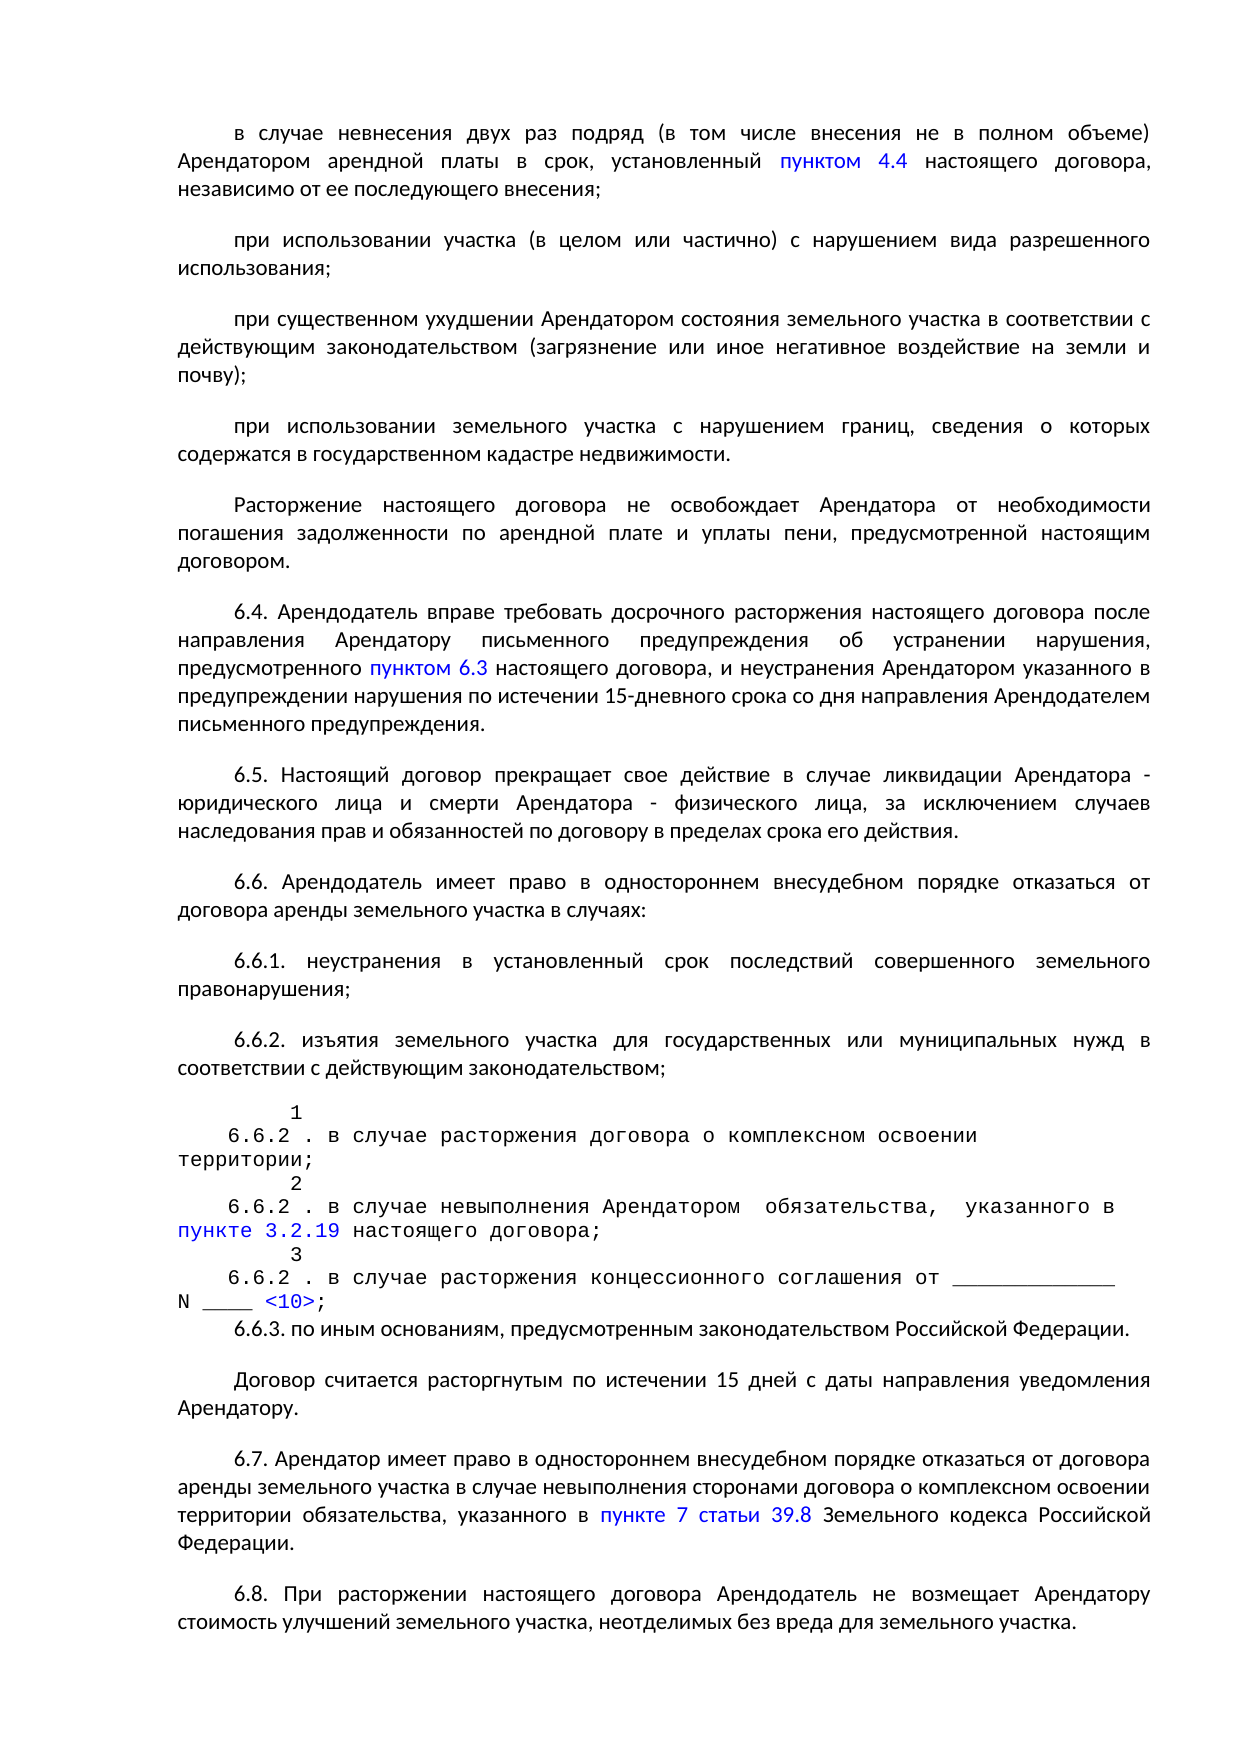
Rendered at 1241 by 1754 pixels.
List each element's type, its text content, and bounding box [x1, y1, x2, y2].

text 6.6.2 . в случае расторжения договора о комплексном освоении [177, 1125, 1152, 1149]
text 1 [177, 1102, 1152, 1125]
text при использовании земельного участка с нарушением границ, сведения о которых содержатся в государственном кадастре недвижимости. [177, 411, 1152, 467]
text при использовании участка (в целом или частично) с нарушением вида разрешенного использования; [177, 225, 1152, 281]
text в случае невнесения двух раз подряд (в том числе внесения не в полном объеме) Арендатором арендной платы в срок, установленный пунктом 4.4 настоящего договора, независимо от ее последующего внесения; [177, 118, 1152, 202]
text 6.6.2 . в случае расторжения концессионного соглашения от _____________ [177, 1267, 1152, 1291]
text 6.6.2. изъятия земельного участка для государственных или муниципальных нужд в соответствии с действующим законодательством; [177, 1025, 1152, 1081]
text Договор считается расторгнутым по истечении 15 дней с даты направления уведомления Арендатору. [177, 1366, 1152, 1422]
text территории; [177, 1149, 1152, 1173]
text 6.8. При расторжении настоящего договора Арендодатель не возмещает Арендатору стоимость улучшений земельного участка, неотделимых без вреда для земельного участка. [177, 1579, 1152, 1636]
text пункте 3.2.19 настоящего договора; [177, 1220, 1152, 1244]
text Расторжение настоящего договора не освобождает Арендатора от необходимости погашения задолженности по арендной плате и уплаты пени, предусмотренной настоящим договором. [177, 490, 1152, 574]
text 6.6.1. неустранения в установленный срок последствий совершенного земельного правонарушения; [177, 946, 1152, 1002]
text 6.6.3. по иным основаниям, предусмотренным законодательством Российской Федерации. [177, 1314, 1152, 1343]
text 6.4. Арендодатель вправе требовать досрочного расторжения настоящего договора после направления Арендатору письменного предупреждения об устранении нарушения, предусмотренного пунктом 6.3 настоящего договора, и неустранения Арендатором указанного в предупреждении нарушения по истечении 15-дневного срока со дня направления Арендодателем письменного предупреждения. [177, 597, 1152, 737]
text 6.5. Настоящий договор прекращает свое действие в случае ликвидации Арендатора - юридического лица и смерти Арендатора - физического лица, за исключением случаев наследования прав и обязанностей по договору в пределах срока его действия. [177, 760, 1152, 844]
text 6.6.2 . в случае невыполнения Арендатором обязательства, указанного в [177, 1196, 1152, 1220]
text 6.6. Арендодатель имеет право в одностороннем внесудебном порядке отказаться от договора аренды земельного участка в случаях: [177, 867, 1152, 923]
text при существенном ухудшении Арендатором состояния земельного участка в соответствии с действующим законодательством (загрязнение или иное негативное воздействие на земли и почву); [177, 304, 1152, 388]
text 2 [177, 1173, 1152, 1196]
text N ____ <10>; [177, 1291, 1152, 1314]
text 3 [177, 1244, 1152, 1267]
text 6.7. Арендатор имеет право в одностороннем внесудебном порядке отказаться от договора аренды земельного участка в случае невыполнения сторонами договора о комплексном освоении территории обязательства, указанного в пункте 7 статьи 39.8 Земельного кодекса Российской Федерации. [177, 1444, 1152, 1557]
